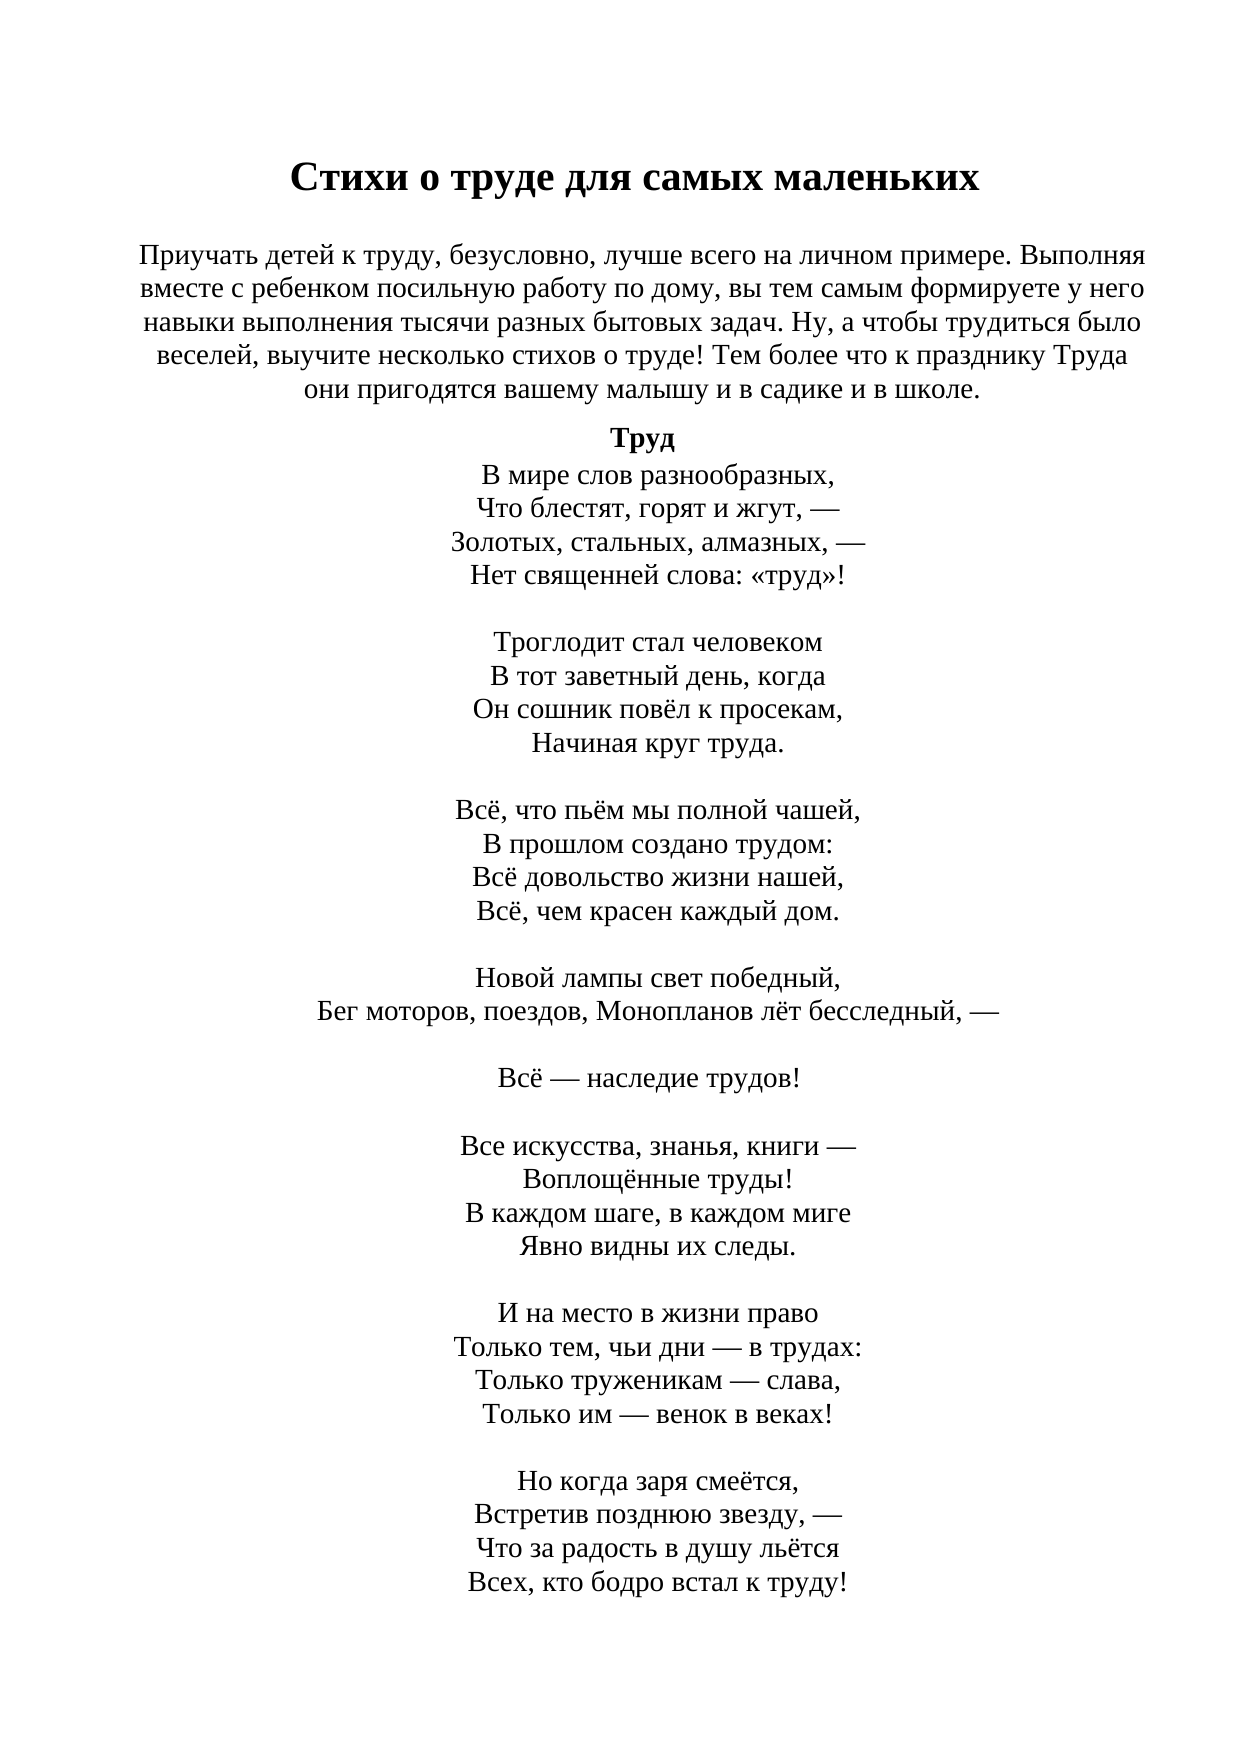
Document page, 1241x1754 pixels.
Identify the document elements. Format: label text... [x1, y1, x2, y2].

text Только тем, чьи дни — в трудах: [133, 1329, 1152, 1362]
text Всё, что пьём мы полной чашей, [133, 792, 1152, 826]
text Новой лампы свет победный, [133, 960, 1152, 993]
text Труд [133, 420, 1152, 454]
text В тот заветный день, когда [133, 658, 1152, 692]
text В каждом шаге, в каждом миге [133, 1195, 1152, 1228]
text Всё довольство жизни нашей, [133, 859, 1152, 893]
text Только им — венок в веках! [133, 1396, 1152, 1429]
subtitle Стихи о труде для самых маленьких [133, 152, 1136, 199]
text Всё — наследие трудов! [133, 1061, 1152, 1094]
text Всех, кто бодро встал к труду! [133, 1564, 1152, 1597]
text Только труженикам — слава, [133, 1362, 1152, 1396]
text Бег моторов, поездов, Монопланов лёт бесследный, — [133, 993, 1152, 1027]
text Троглодит стал человеком [133, 624, 1152, 658]
text Начиная круг труда. [133, 725, 1152, 759]
text И на место в жизни право [133, 1295, 1152, 1329]
text Но когда заря смеётся, [133, 1463, 1152, 1497]
text Что за радость в душу льётся [133, 1530, 1152, 1564]
text Приучать детей к труду, безусловно, лучше всего на личном примере. Выполняя вместе с ребенком посильную работу по дому, вы тем самым формируете у него навыки выполнения тысячи разных бытовых задач. Ну, а чтобы трудиться было веселей, выучите несколько стихов о труде! Тем более что к празднику Труда они пригодятся вашему малышу и в садике и в школе. [133, 237, 1152, 404]
text Всё, чем красен каждый дом. [133, 893, 1152, 926]
text В прошлом создано трудом: [133, 826, 1152, 859]
text Что блестят, горят и жгут, — [133, 490, 1152, 524]
text Встретив позднюю звезду, — [133, 1497, 1152, 1530]
text В мире слов разнообразных, [133, 457, 1152, 490]
text Явно видны их следы. [133, 1228, 1152, 1262]
text Нет священней слова: «труд»! [133, 557, 1152, 591]
text Он сошник повёл к просекам, [133, 692, 1152, 725]
text Воплощённые труды! [133, 1161, 1152, 1195]
text Все искусства, знанья, книги — [133, 1128, 1152, 1161]
text Золотых, стальных, алмазных, — [133, 524, 1152, 557]
